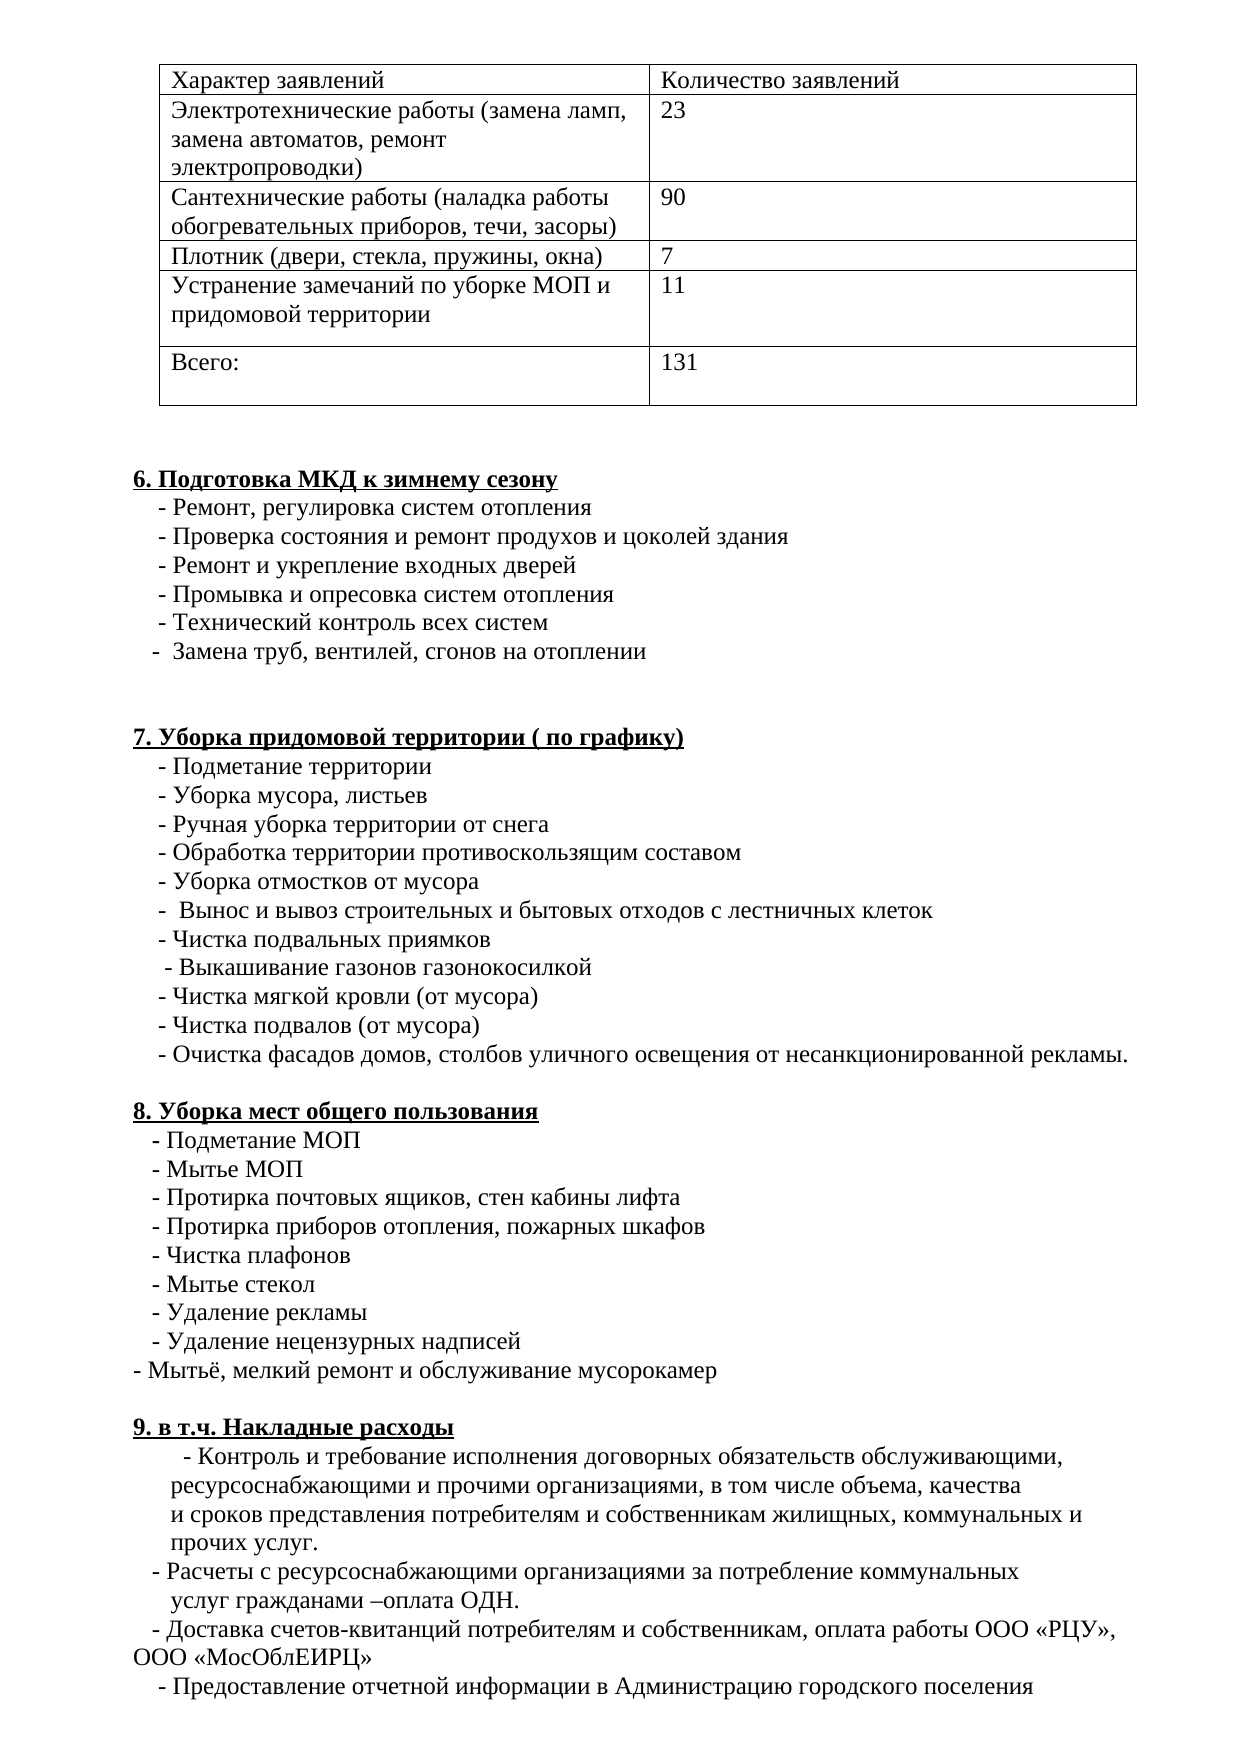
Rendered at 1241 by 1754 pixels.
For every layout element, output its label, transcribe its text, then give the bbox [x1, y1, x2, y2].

text - Уборка мусора, листьев [133, 780, 1137, 809]
text - Мытье МОП [133, 1154, 1137, 1182]
table_cell 131 [650, 347, 1136, 405]
text - Технический контроль всех систем [133, 607, 1137, 636]
text - Мытьё, мелкий ремонт и обслуживание мусорокамер [133, 1355, 1137, 1384]
table_cell 11 [650, 271, 1136, 346]
text - Чистка плафонов [133, 1240, 1137, 1269]
table_cell 23 [650, 95, 1136, 181]
text - Расчеты с ресурсоснабжающими организациями за потребление коммунальных [133, 1556, 1137, 1585]
table_cell Сантехнические работы (наладка работы обогревательных приборов, течи, засоры) [160, 182, 649, 240]
text - Проверка состояния и ремонт продухов и цоколей здания [133, 521, 1137, 550]
text - Чистка мягкой кровли (от мусора) [133, 981, 1137, 1010]
text - Промывка и опресовка систем отопления [133, 579, 1137, 607]
table_cell Устранение замечаний по уборке МОП и придомовой территории [160, 271, 649, 346]
text - Обработка территории противоскользящим составом [133, 837, 1137, 866]
text - Ремонт и укрепление входных дверей [133, 550, 1137, 579]
table_cell Плотник (двери, стекла, пружины, окна) [160, 241, 649, 269]
text - Подметание территории [133, 751, 1137, 780]
text - Удаление нецензурных надписей [133, 1326, 1137, 1355]
table_cell Всего: [160, 347, 649, 405]
text - Замена труб, вентилей, сгонов на отоплении [133, 636, 1137, 665]
text 8. Уборка мест общего пользования [133, 1096, 1137, 1125]
text - Уборка отмостков от мусора [133, 866, 1137, 895]
text - Подметание МОП [133, 1125, 1137, 1154]
text 9. в т.ч. Накладные расходы [133, 1412, 1137, 1441]
text - Выкашивание газонов газонокосилкой [133, 952, 1137, 981]
text и сроков представления потребителям и собственникам жилищных, коммунальных и [133, 1499, 1137, 1527]
table_header Количество заявлений [650, 65, 1136, 94]
text - Очистка фасадов домов, столбов уличного освещения от несанкционированной рекламы. [133, 1039, 1137, 1067]
text - Удаление рекламы [133, 1297, 1137, 1326]
table_cell 7 [650, 241, 1136, 269]
text - Доставка счетов-квитанций потребителям и собственникам, оплата работы ООО «РЦУ», ООО «МосОблЕИРЦ» [133, 1614, 1137, 1671]
text - Протирка приборов отопления, пожарных шкафов [133, 1211, 1137, 1240]
text - Предоставление отчетной информации в Администрацию городского поселения [133, 1671, 1137, 1700]
table_cell Электротехнические работы (замена ламп, замена автоматов, ремонт электропроводки) [160, 95, 649, 181]
text 7. Уборка придомовой территории ( по графику) [133, 722, 1137, 751]
text - Ремонт, регулировка систем отопления [133, 492, 1137, 521]
text - Вынос и вывоз строительных и бытовых отходов с лестничных клеток [133, 895, 1137, 924]
text - Чистка подвалов (от мусора) [133, 1010, 1137, 1039]
text - Чистка подвальных приямков [133, 924, 1137, 952]
text услуг гражданами –оплата ОДН. [133, 1585, 1137, 1614]
table_header Характер заявлений [160, 65, 649, 94]
text прочих услуг. [133, 1527, 1137, 1556]
text 6. Подготовка МКД к зимнему сезону [133, 464, 1137, 492]
text - Ручная уборка территории от снега [133, 809, 1137, 837]
text ресурсоснабжающими и прочими организациями, в том числе объема, качества [133, 1470, 1137, 1499]
text - Протирка почтовых ящиков, стен кабины лифта [133, 1182, 1137, 1211]
text - Контроль и требование исполнения договорных обязательств обслуживающими, [133, 1441, 1137, 1470]
text - Мытье стекол [133, 1269, 1137, 1297]
table_cell 90 [650, 182, 1136, 240]
